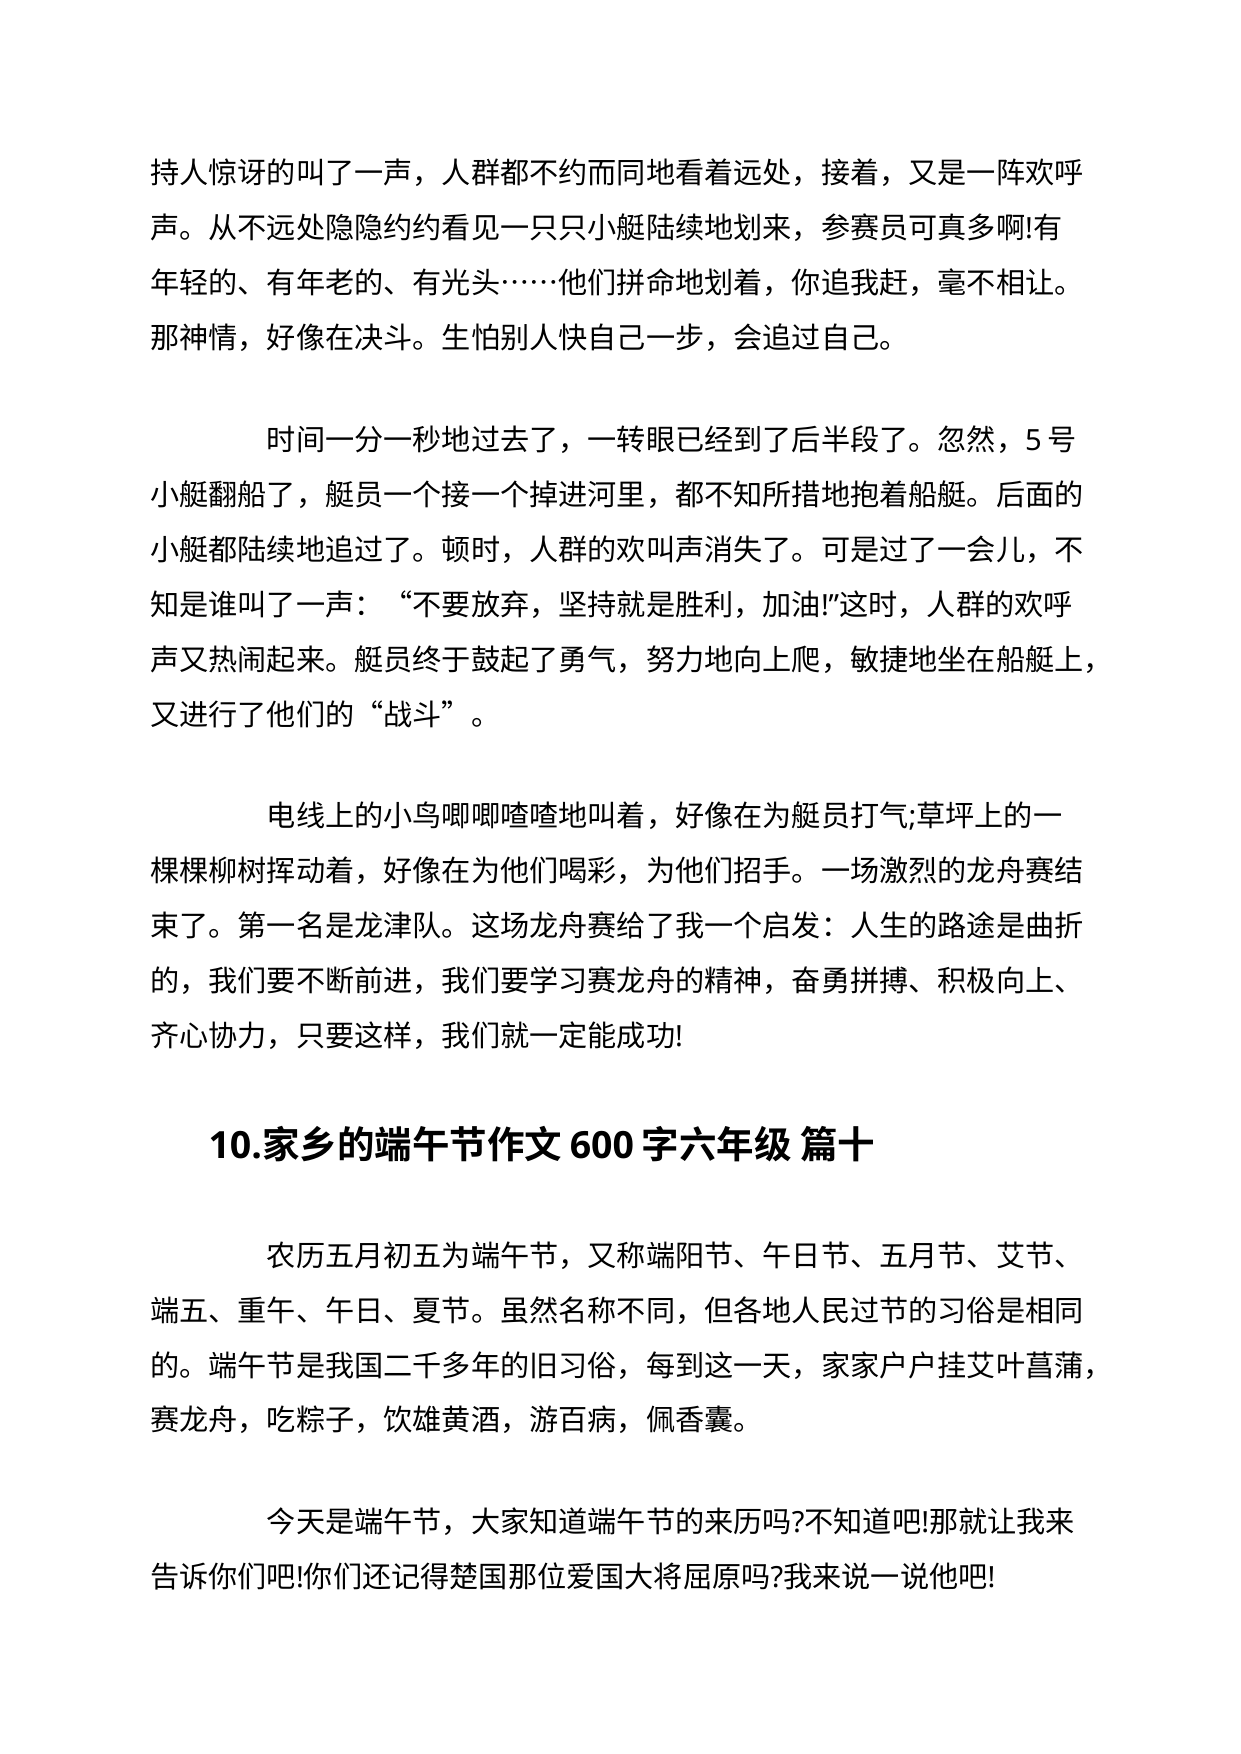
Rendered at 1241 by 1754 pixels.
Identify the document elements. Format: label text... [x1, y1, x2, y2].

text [150, 150, 1090, 357]
text 今天是端午节，大家知道端午节的来历吗?不知道吧!那就让我来告诉你们吧!你们还记得楚国那位爱国大将屈原吗?我来说一说他吧! [150, 1499, 1090, 1596]
text 农历五月初五为端午节，又称端阳节、午日节、五月节、艾节、端五、重午、午日、夏节。虽然名称不同，但各地人民过节的习俗是相同的。端午节是我国二千多年的旧习俗，每到这一天，家家户户挂艾叶菖蒲，赛龙舟，吃粽子，饮雄黄酒，游百病，佩香囊。 [150, 1232, 1090, 1439]
text 电线上的小鸟唧唧喳喳地叫着，好像在为艇员打气;草坪上的一棵棵柳树挥动着，好像在为他们喝彩，为他们招手。一场激烈的龙舟赛结束了。第一名是龙津队。这场龙舟赛给了我一个启发：人生的路途是曲折的，我们要不断前进，我们要学习赛龙舟的精神，奋勇拼搏、积极向上、齐心协力，只要这样，我们就一定能成功! [150, 793, 1090, 1055]
text 10.家乡的端午节作文600字六年级 篇十 [150, 1115, 1090, 1169]
text 时间一分一秒地过去了，一转眼已经到了后半段了。忽然，5号小艇翻船了，艇员一个接一个掉进河里，都不知所措地抱着船艇。后面的小艇都陆续地追过了。顿时，人群的欢叫声消失了。可是过了一会儿，不知是谁叫了一声：“不要放弃，坚持就是胜利，加油!”这时，人群的欢呼声又热闹起来。艇员终于鼓起了勇气，努力地向上爬，敏捷地坐在船艇上，又进行了他们的“战斗”。 [150, 417, 1090, 733]
